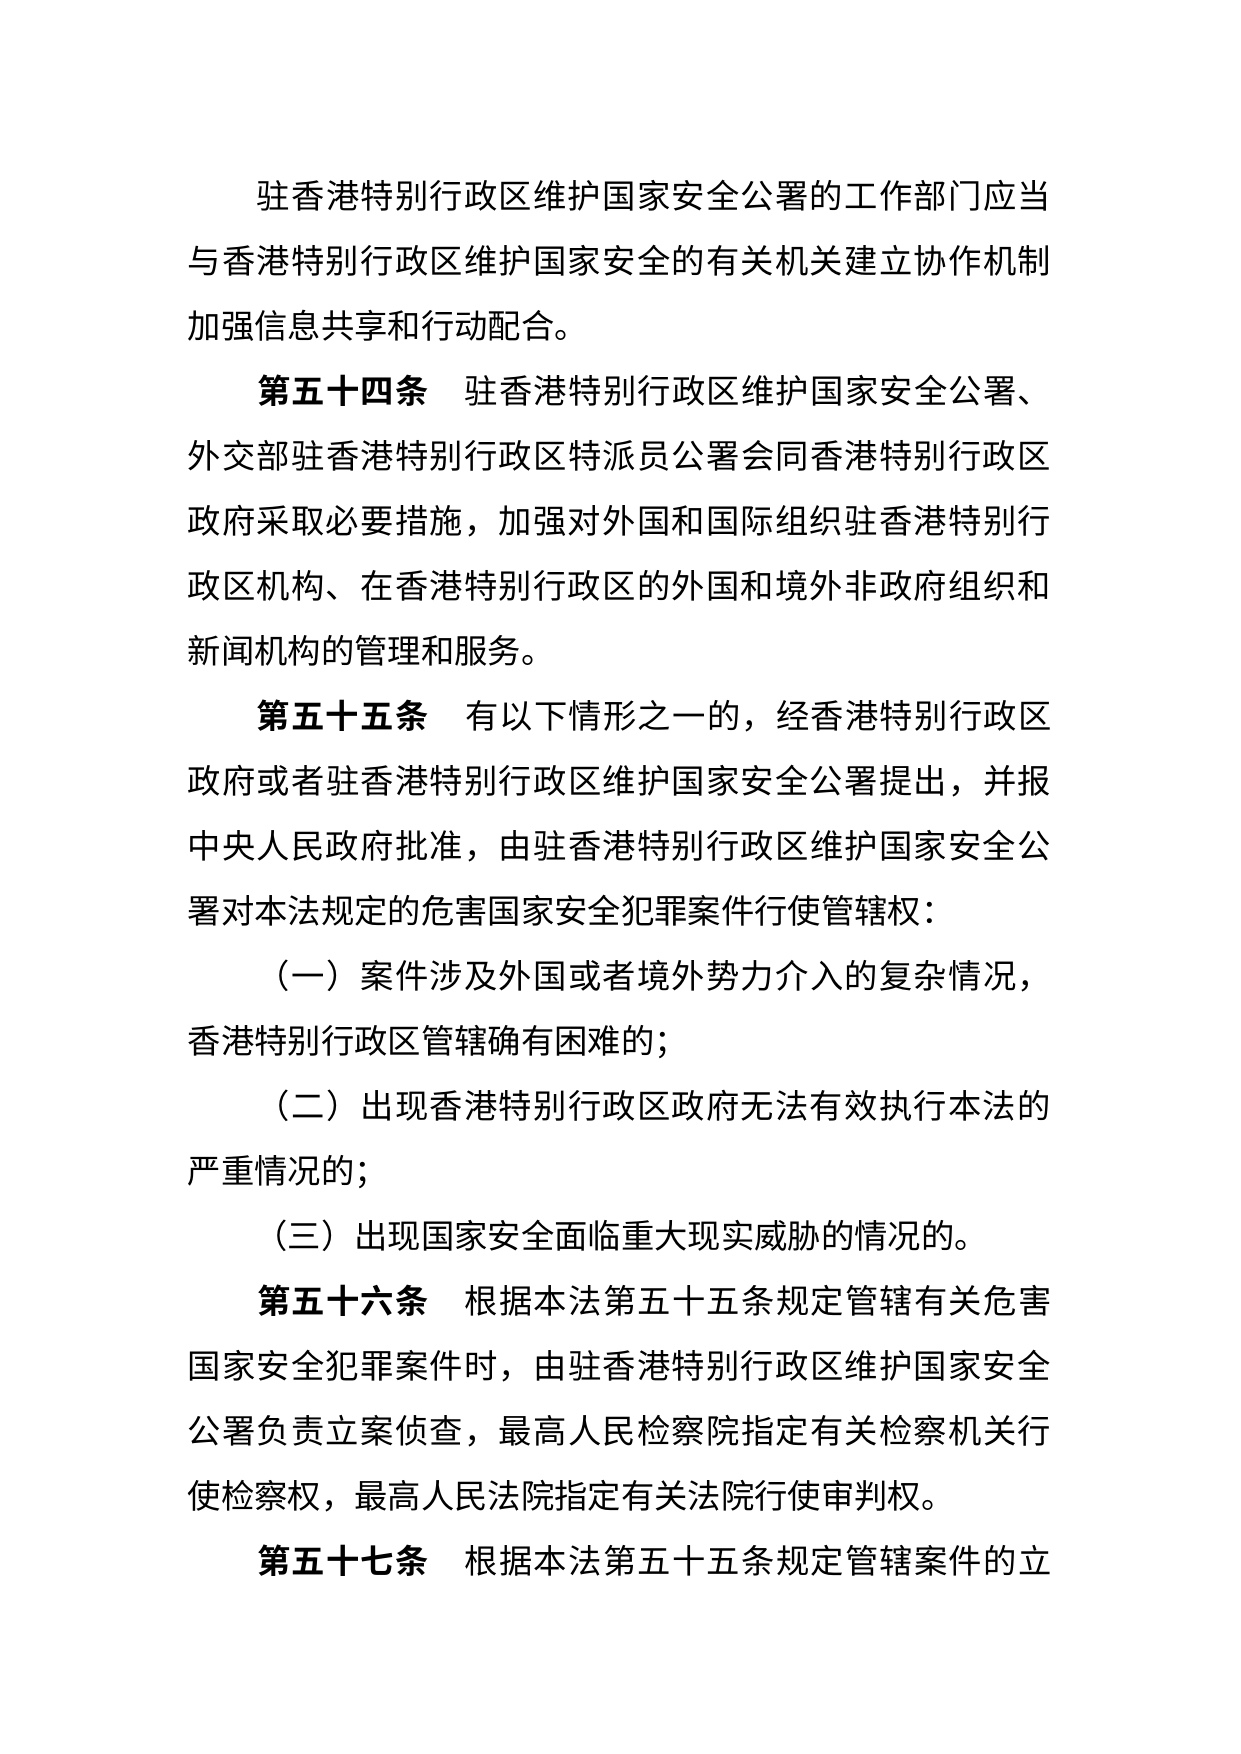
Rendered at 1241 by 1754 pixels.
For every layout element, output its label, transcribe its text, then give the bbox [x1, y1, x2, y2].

text 第五十四条 驻香港特别行政区维护国家安全公署、外交部驻香港特别行政区特派员公署会同香港特别行政区政府采取必要措施，加强对外国和国际组织驻香港特别行政区机构、在香港特别行政区的外国和境外非政府组织和新闻机构的管理和服务。 [187, 357, 1053, 682]
text （一）案件涉及外国或者境外势力介入的复杂情况，香港特别行政区管辖确有困难的； [187, 942, 1053, 1072]
text 第五十五条 有以下情形之一的，经香港特别行政区政府或者驻香港特别行政区维护国家安全公署提出，并报中央人民政府批准，由驻香港特别行政区维护国家安全公署对本法规定的危害国家安全犯罪案件行使管辖权： [187, 682, 1053, 942]
text 驻香港特别行政区维护国家安全公署的工作部门应当与香港特别行政区维护国家安全的有关机关建立协作机制，加强信息共享和行动配合。 [187, 162, 1053, 357]
text （二）出现香港特别行政区政府无法有效执行本法的严重情况的； [187, 1072, 1053, 1202]
text 第五十六条 根据本法第五十五条规定管辖有关危害国家安全犯罪案件时，由驻香港特别行政区维护国家安全公署负责立案侦查，最高人民检察院指定有关检察机关行使检察权，最高人民法院指定有关法院行使审判权。 [187, 1267, 1053, 1527]
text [187, 1527, 1053, 1592]
text （三）出现国家安全面临重大现实威胁的情况的。 [187, 1202, 1053, 1267]
